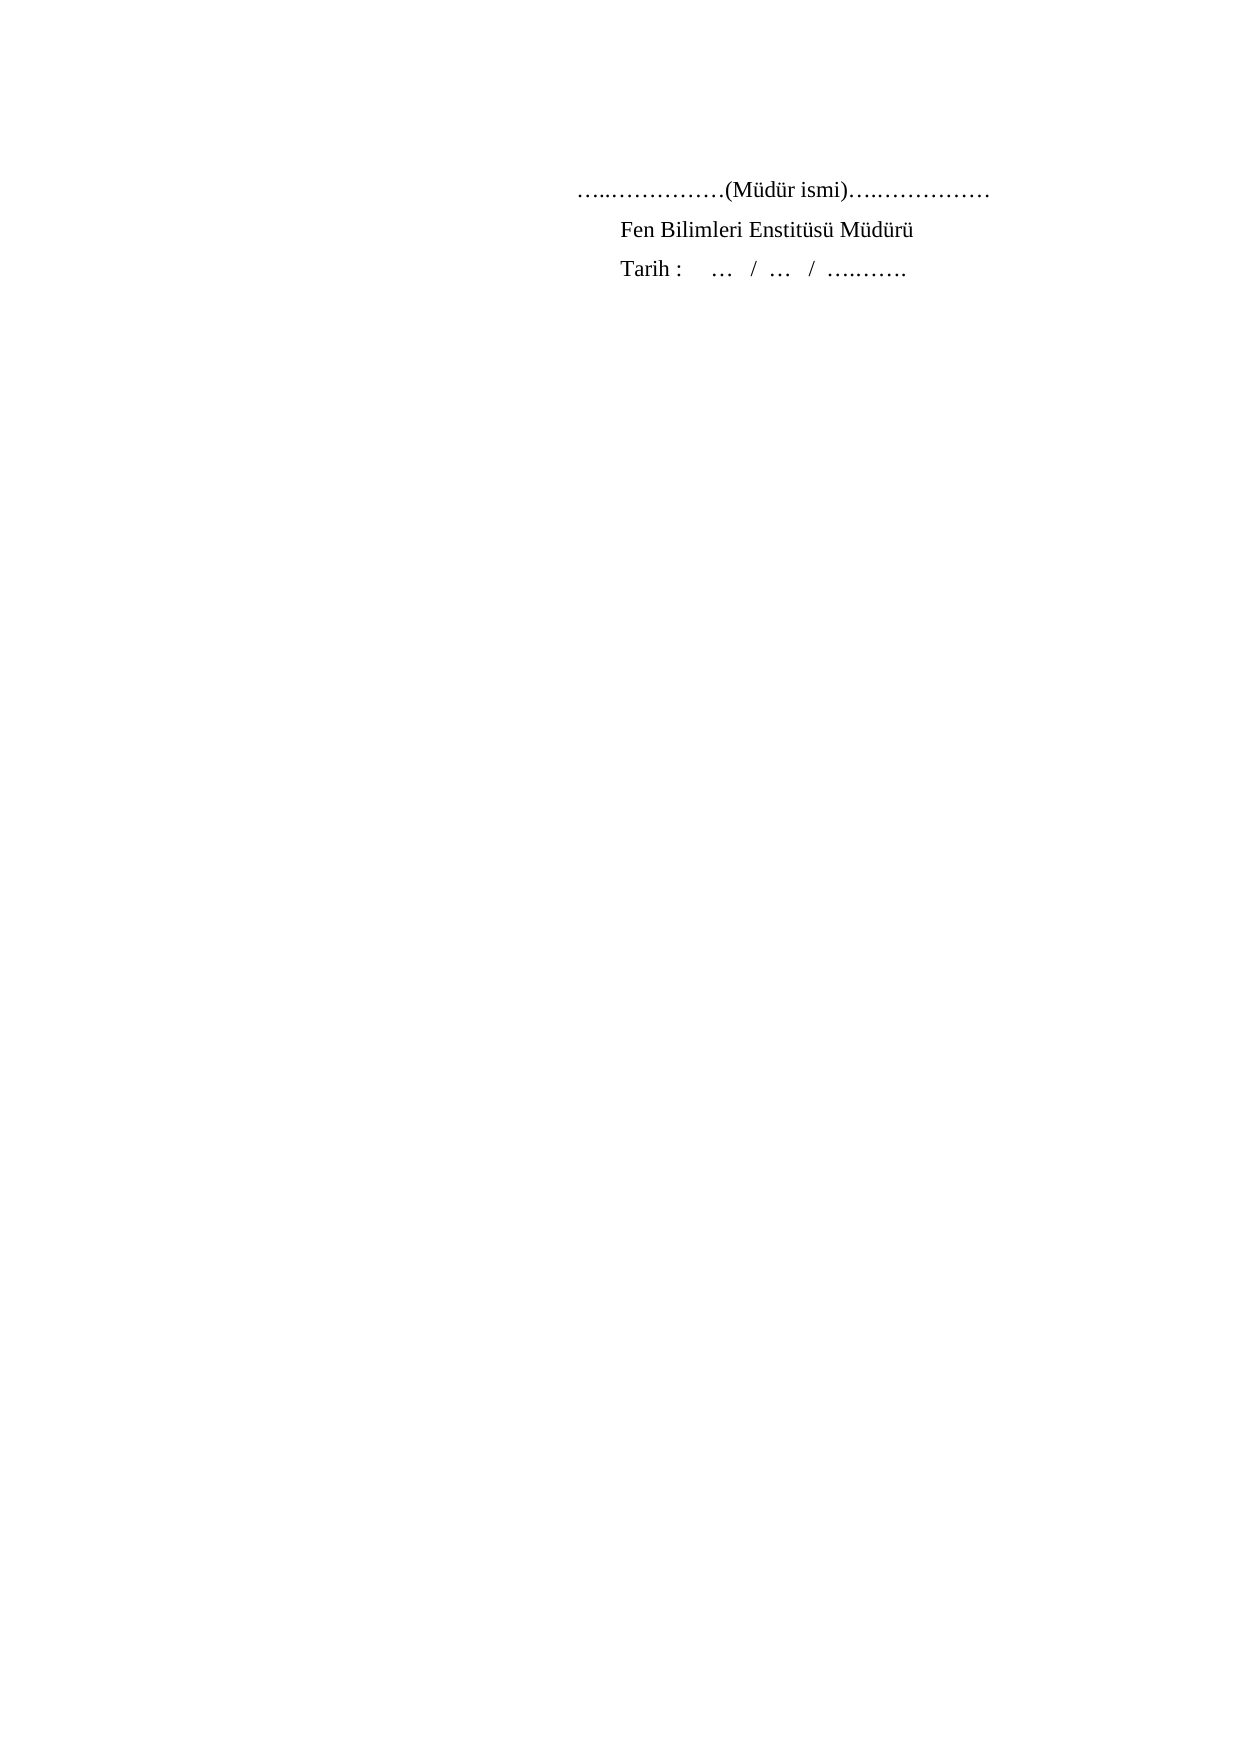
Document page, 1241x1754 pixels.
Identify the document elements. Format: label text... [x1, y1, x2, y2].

text …..……………(Müdür ismi)….…………… Fen Bilimleri Enstitüsü Müdürü Tarih : … / … / ….……. [148, 176, 1093, 282]
